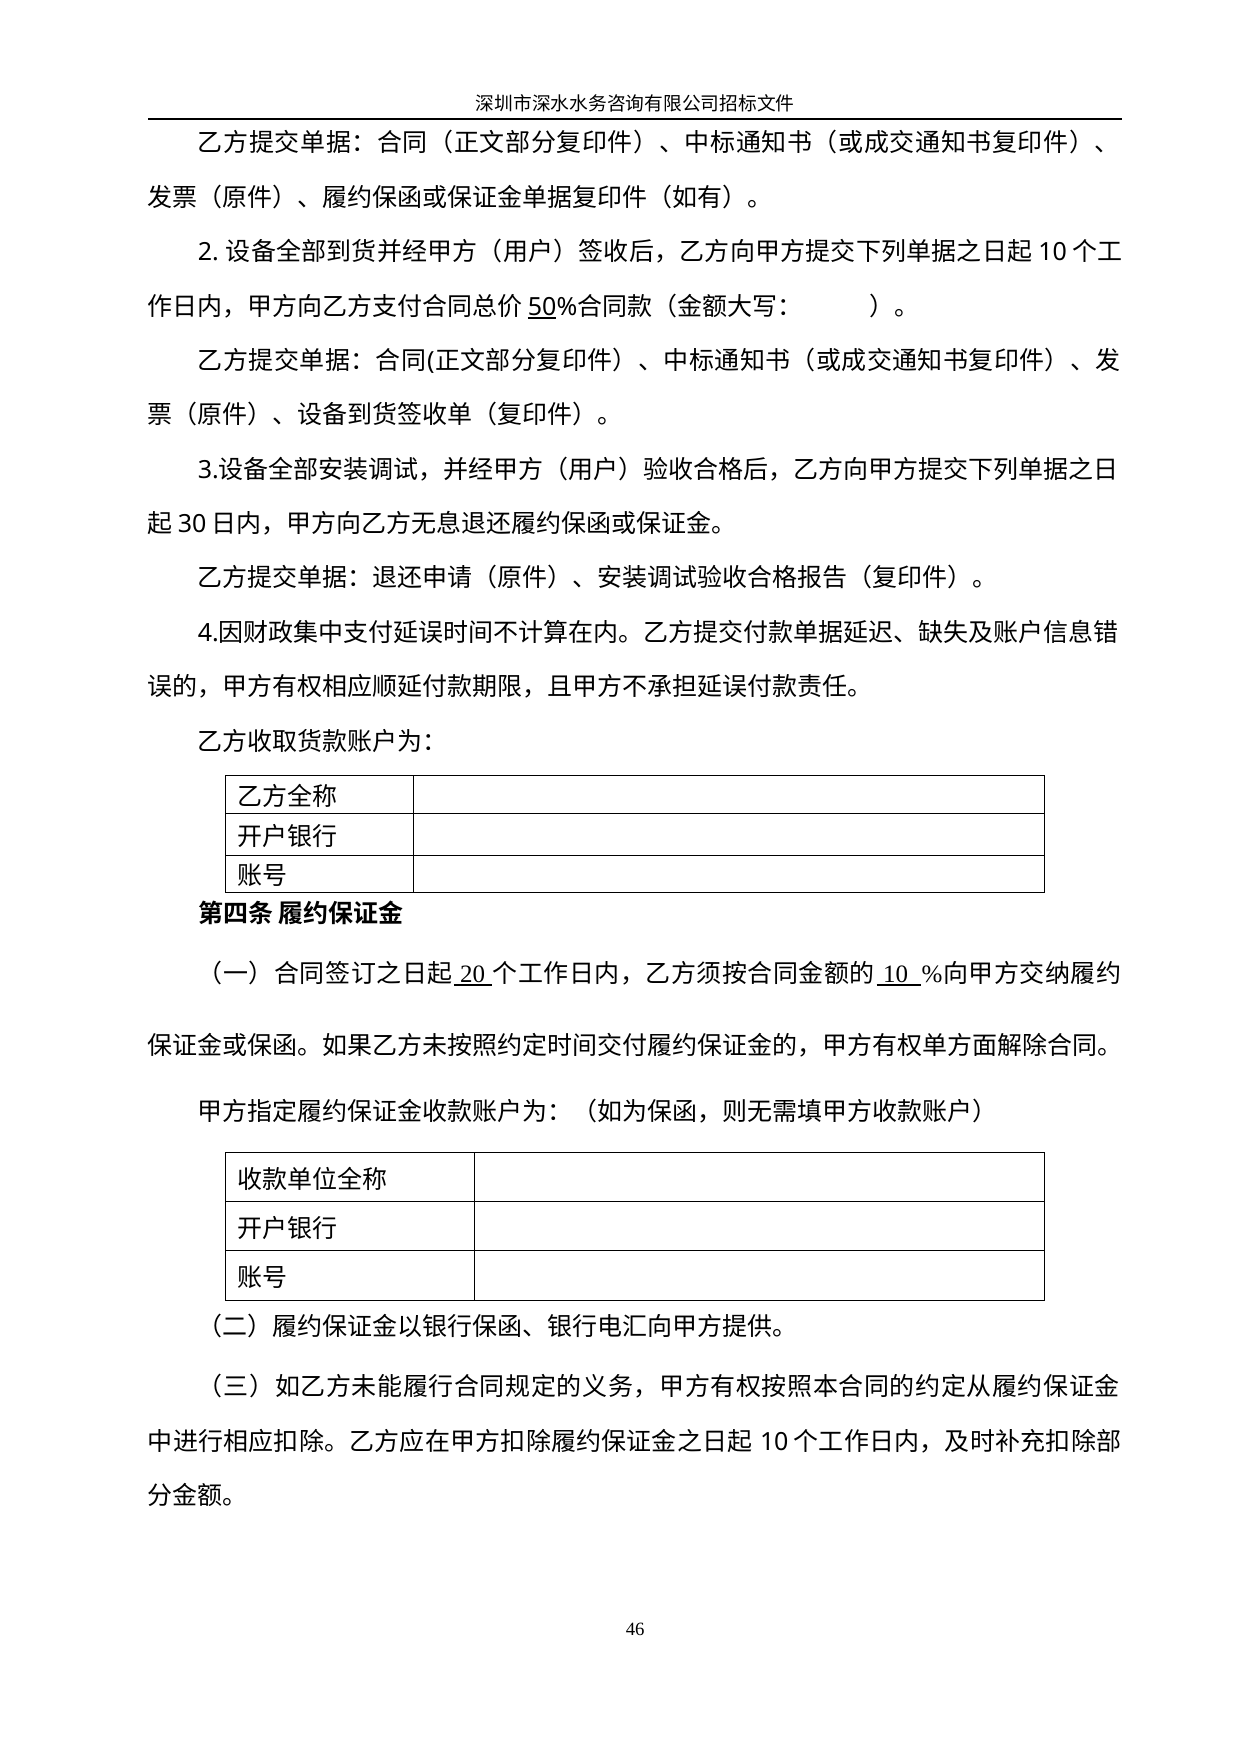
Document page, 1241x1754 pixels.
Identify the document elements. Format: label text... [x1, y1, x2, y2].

text 第四条 履约保证金 [148, 893, 1122, 929]
text 乙方提交单据：退还申请（原件）、安装调试验收合格报告（复印件）。 [148, 558, 1122, 594]
text （二）履约保证金以银行保函、银行电汇向甲方提供。 [148, 1301, 1122, 1349]
text （一）合同签订之日起 20 个工作日内，乙方须按合同金额的 10 %向甲方交纳履约保证金或保函。如果乙方未按照约定时间交付履约保证金的，甲方有权单方面解除合同。 [148, 947, 1122, 1068]
text 乙方收取货款账户为： [148, 721, 1122, 757]
text 2. 设备全部到货并经甲方（用户）签收后，乙方向甲方提交下列单据之日起10个工作日内，甲方向乙方支付合同总价50%合同款（金额大写： ）。 [148, 232, 1122, 322]
table_cell 开户银行 [226, 814, 413, 855]
table_cell 开户银行 [226, 1202, 474, 1250]
text （三）如乙方未能履行合同规定的义务，甲方有权按照本合同的约定从履约保证金中进行相应扣除。乙方应在甲方扣除履约保证金之日起10个工作日内，及时补充扣除部分金额。 [148, 1367, 1122, 1512]
table_cell [475, 1202, 1044, 1250]
text 4.因财政集中支付延误时间不计算在内。乙方提交付款单据延迟、缺失及账户信息错误的，甲方有权相应顺延付款期限，且甲方不承担延误付款责任。 [148, 612, 1122, 703]
table_cell 账号 [226, 1251, 474, 1299]
text 乙方提交单据：合同（正文部分复印件）、中标通知书（或成交通知书复印件）、发票（原件）、履约保函或保证金单据复印件（如有）。 [148, 123, 1122, 213]
text 甲方指定履约保证金收款账户为：（如为保函，则无需填甲方收款账户） [148, 1086, 1122, 1134]
table_header [475, 1153, 1044, 1201]
table_cell [414, 856, 1044, 892]
table_header 收款单位全称 [226, 1153, 474, 1201]
table_header [414, 776, 1044, 813]
text 3.设备全部安装调试，并经甲方（用户）验收合格后，乙方向甲方提交下列单据之日起30日内，甲方向乙方无息退还履约保函或保证金。 [148, 449, 1122, 540]
table_cell [475, 1251, 1044, 1299]
text 乙方提交单据：合同(正文部分复印件）、中标通知书（或成交通知书复印件）、发票（原件）、设备到货签收单（复印件）。 [148, 340, 1122, 431]
table_cell [414, 814, 1044, 855]
